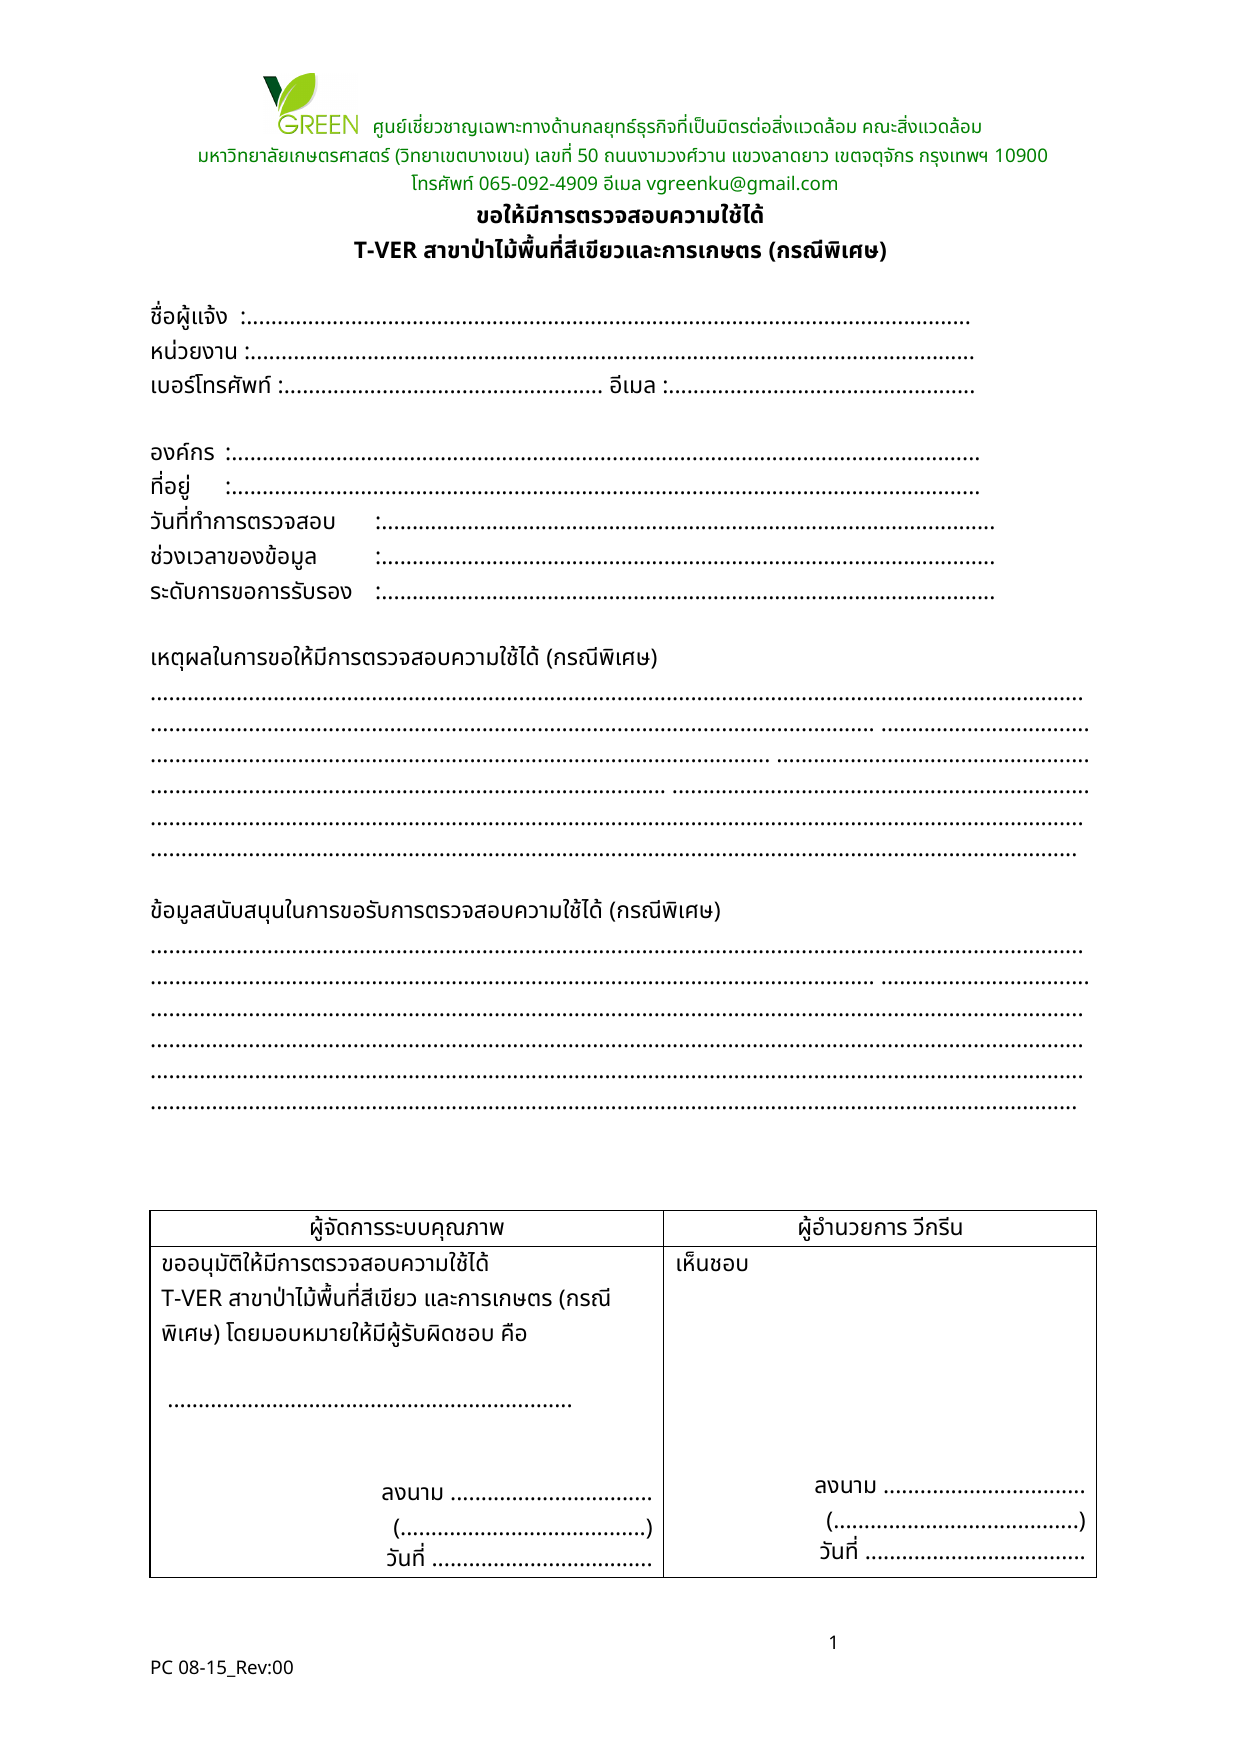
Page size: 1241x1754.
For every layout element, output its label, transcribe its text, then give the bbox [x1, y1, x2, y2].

text .............................................................................................................................................................................................................................................................................. ................................................................................................................................................................................................................................................................................................................................................................................................................................................................................................................................................................................................................................................................. [150, 929, 1090, 1116]
text องค์กร :.......................................................................................................................... [150, 435, 1090, 470]
text ระดับการขอการรับรอง :.................................................................................................... [150, 574, 1090, 609]
text ข้อมูลสนับสนุนในการขอรับการตรวจสอบความใช้ได้ (กรณีพิเศษ) [150, 894, 1090, 929]
text T-VER สาขาป่าไม้พื้นที่สีเขียวและการเกษตร (กรณีพิเศษ) [150, 234, 1090, 268]
table_cell ขออนุมัติให้มีการตรวจสอบความใช้ได้ T-VER สาขาป่าไม้พื้นที่สีเขียว และการเกษตร (กรณีพิเศษ) โดยมอบหมายให้มีผู้รับผิดชอบ คือ .................................................................. ลงนาม ................................. (........................................) วันที่ .................................... [151, 1247, 663, 1577]
text ชื่อผู้แจ้ง :...................................................................................................................... [150, 300, 1090, 334]
text ช่วงเวลาของข้อมูล :.................................................................................................... [150, 540, 1090, 574]
picture [263, 73, 358, 134]
text เบอร์โทรศัพท์ :.................................................... อีเมล :.................................................. [150, 369, 1090, 404]
text วันที่ทำการตรวจสอบ :.................................................................................................... [150, 505, 1090, 540]
text ขอให้มีการตรวจสอบความใช้ได้ [150, 199, 1090, 234]
text หน่วยงาน :...................................................................................................................... [150, 334, 1090, 369]
table_header ผู้จัดการระบบคุณภาพ [151, 1211, 663, 1246]
table_cell เห็นชอบ ลงนาม ................................. (........................................) วันที่ .................................... [664, 1247, 1096, 1577]
table_header ผู้อำนวยการ วีกรีน [664, 1211, 1096, 1246]
text เหตุผลในการขอให้มีการตรวจสอบความใช้ได้ (กรณีพิเศษ) [150, 641, 1090, 675]
text ที่อยู่ :.......................................................................................................................... [150, 470, 1090, 505]
text .............................................................................................................................................................................................................................................................................. ....................................................................................................................................... ....................................................................................................................................... ................................................................................................................................................................................................................................................................................................................................................................................... [150, 675, 1090, 863]
